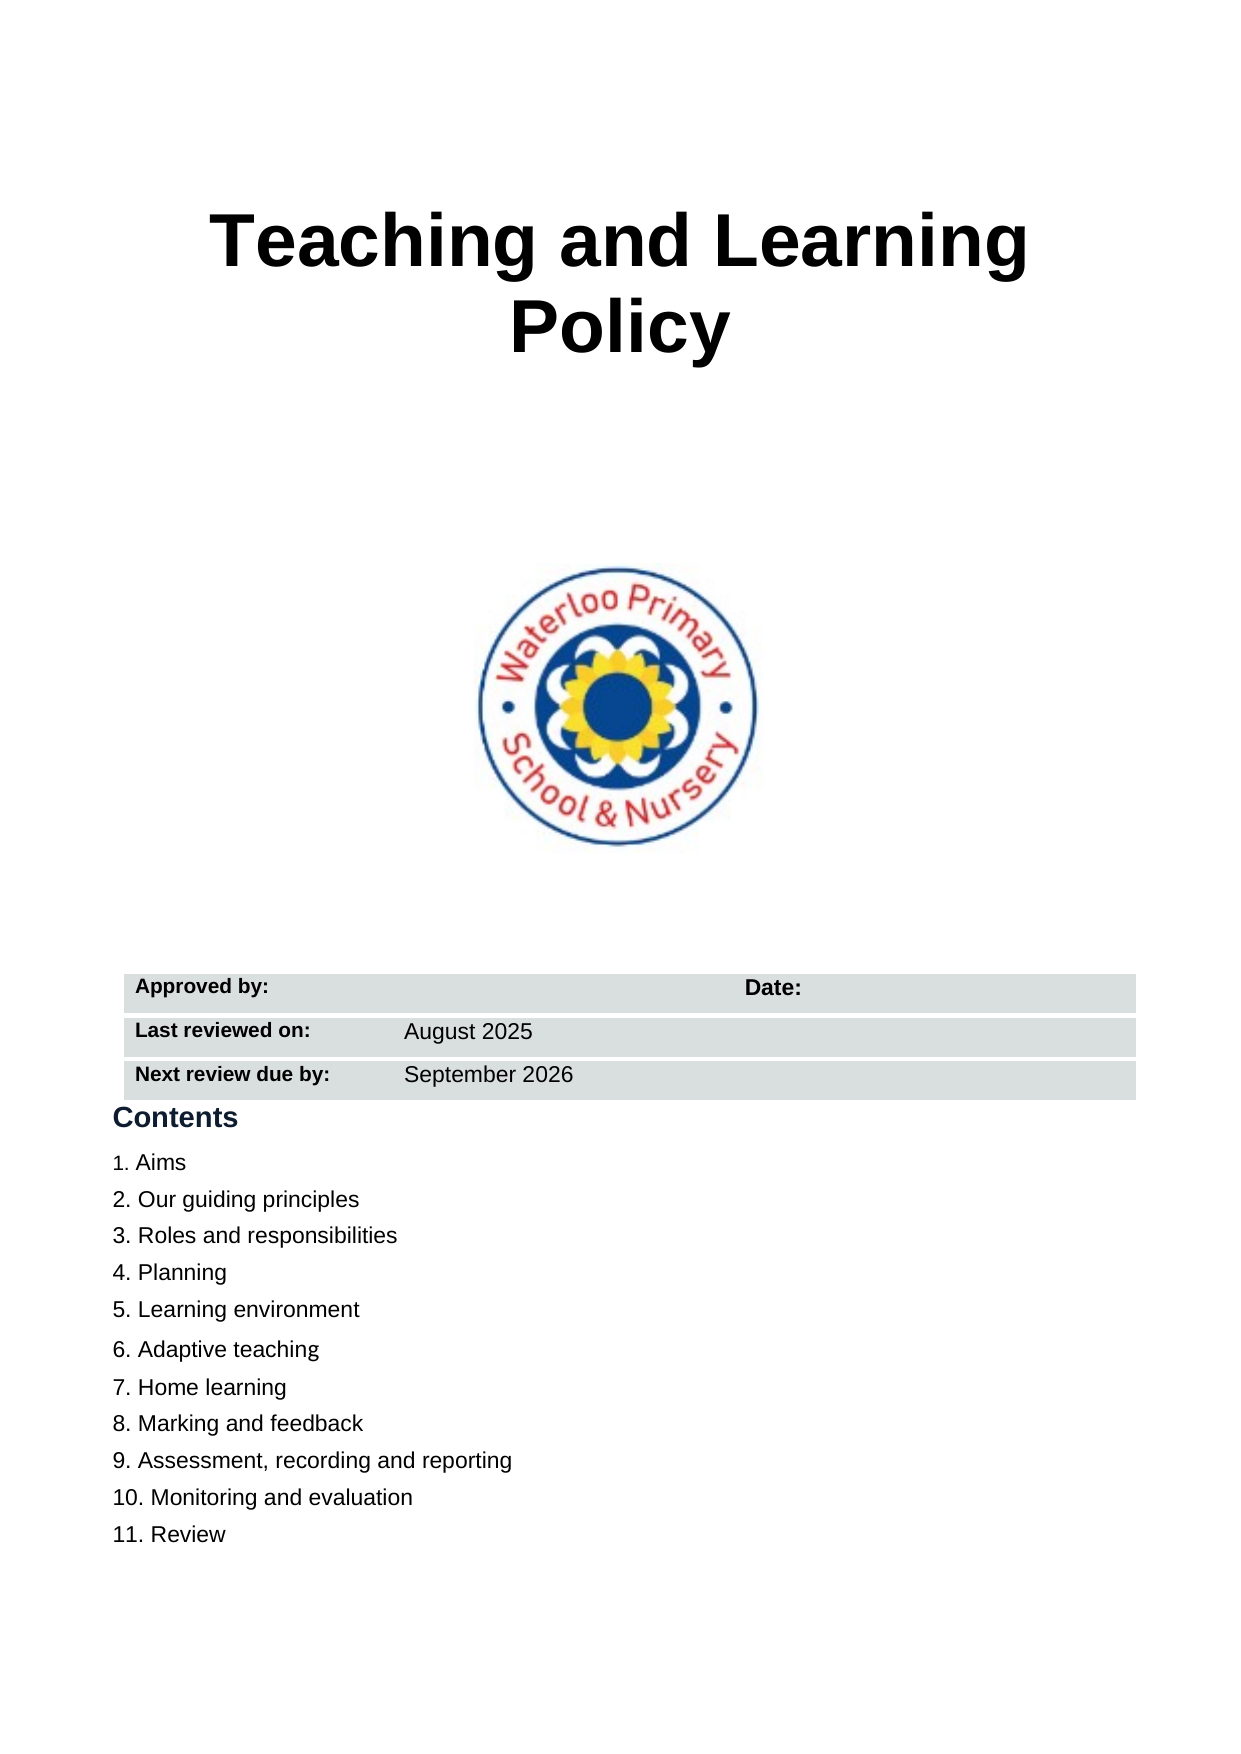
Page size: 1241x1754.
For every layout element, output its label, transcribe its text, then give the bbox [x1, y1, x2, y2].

picture [473, 563, 767, 853]
text Contents [112, 1100, 1128, 1134]
table_cell Last reviewed on: [124, 1018, 393, 1057]
table_cell September 2026 [393, 1061, 1136, 1100]
table_header Date: [733, 974, 1136, 1013]
table_header [393, 974, 733, 1013]
table_cell August 2025 [393, 1018, 1136, 1057]
table_cell Next review due by: [124, 1061, 393, 1100]
text Teaching and Learning Policy [112, 196, 1128, 368]
table_header Approved by: [124, 974, 393, 1013]
